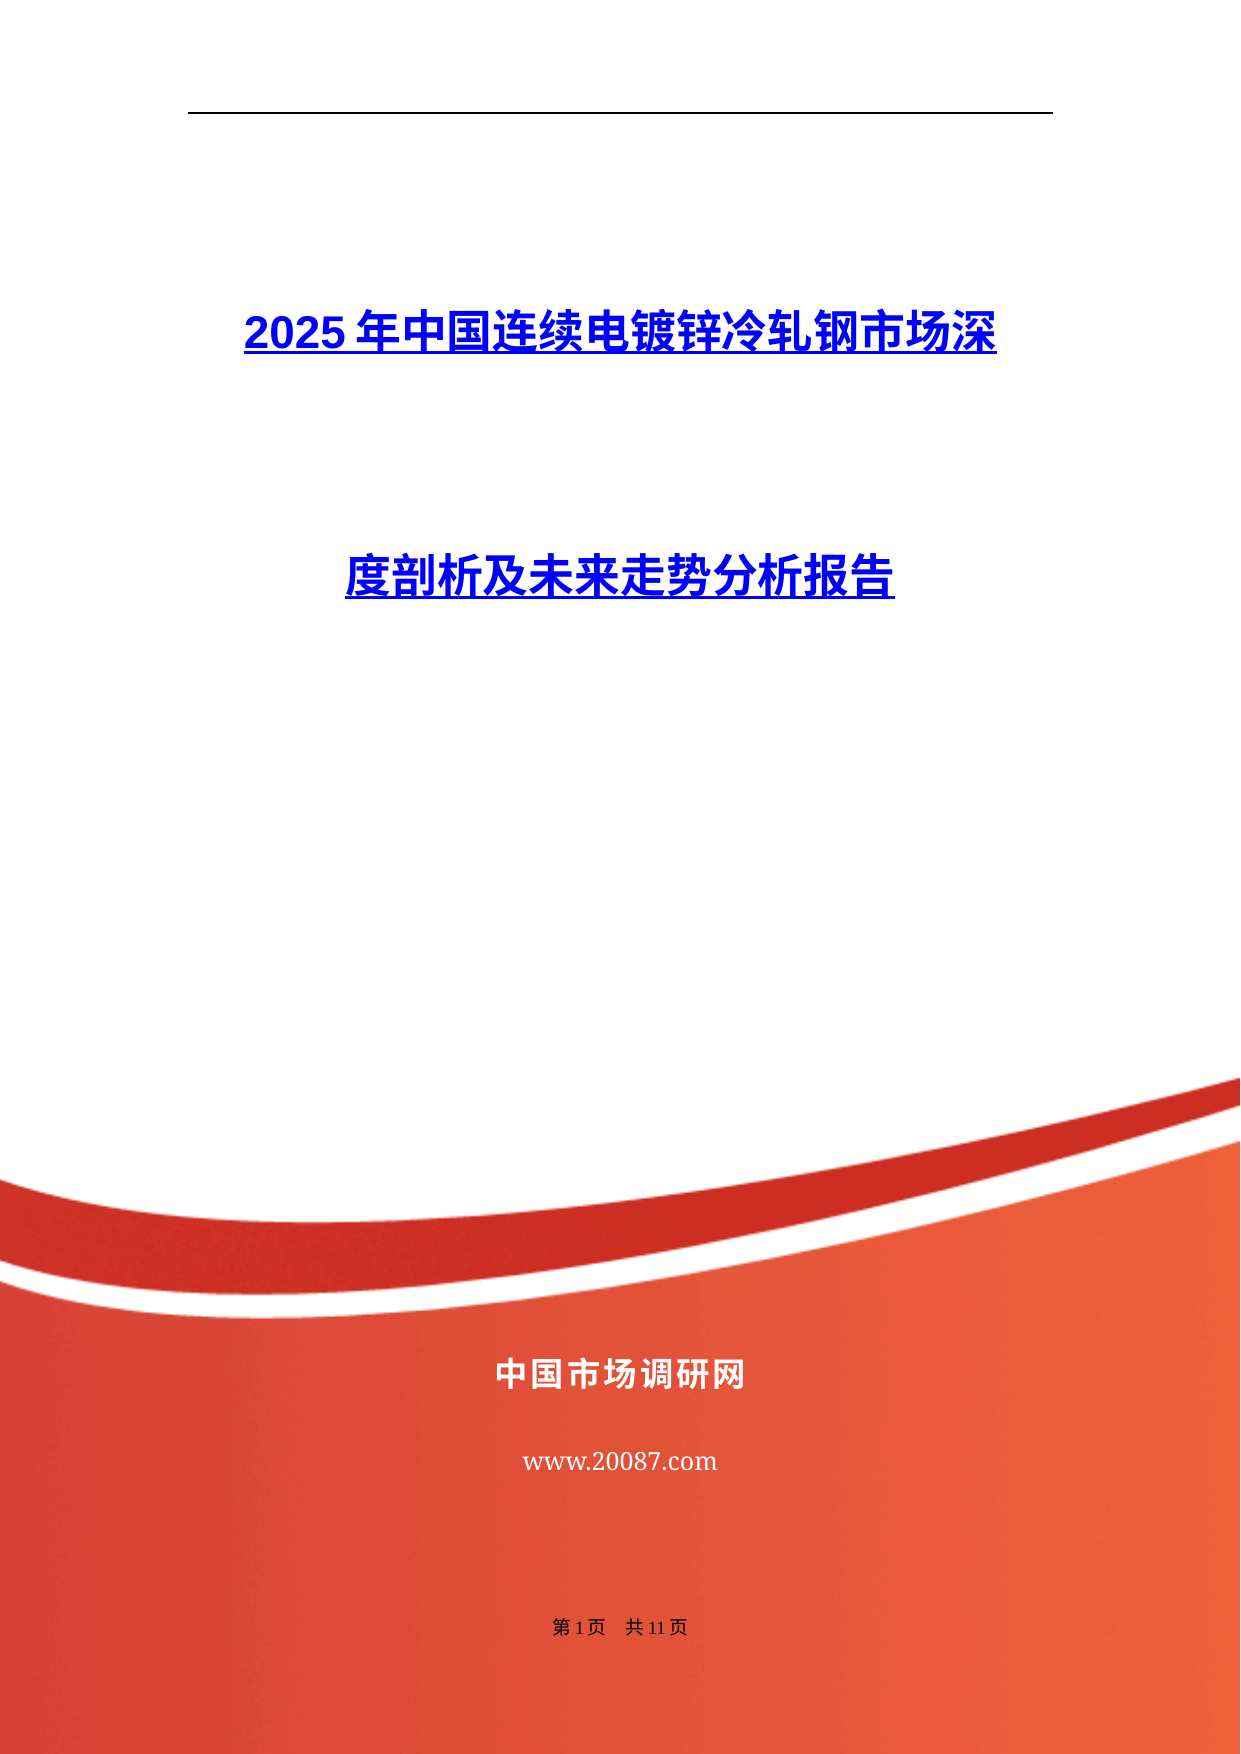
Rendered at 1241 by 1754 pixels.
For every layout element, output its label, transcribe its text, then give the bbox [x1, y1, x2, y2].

picture [0, 1006, 1241, 1754]
table_header 2025年中国连续电镀锌冷轧钢市场深度剖析及未来走势分析报告 [188, 207, 1053, 773]
subtitle 中国市场调研网 [187, 1339, 1053, 1404]
text www.20087.com [187, 1428, 1053, 1493]
